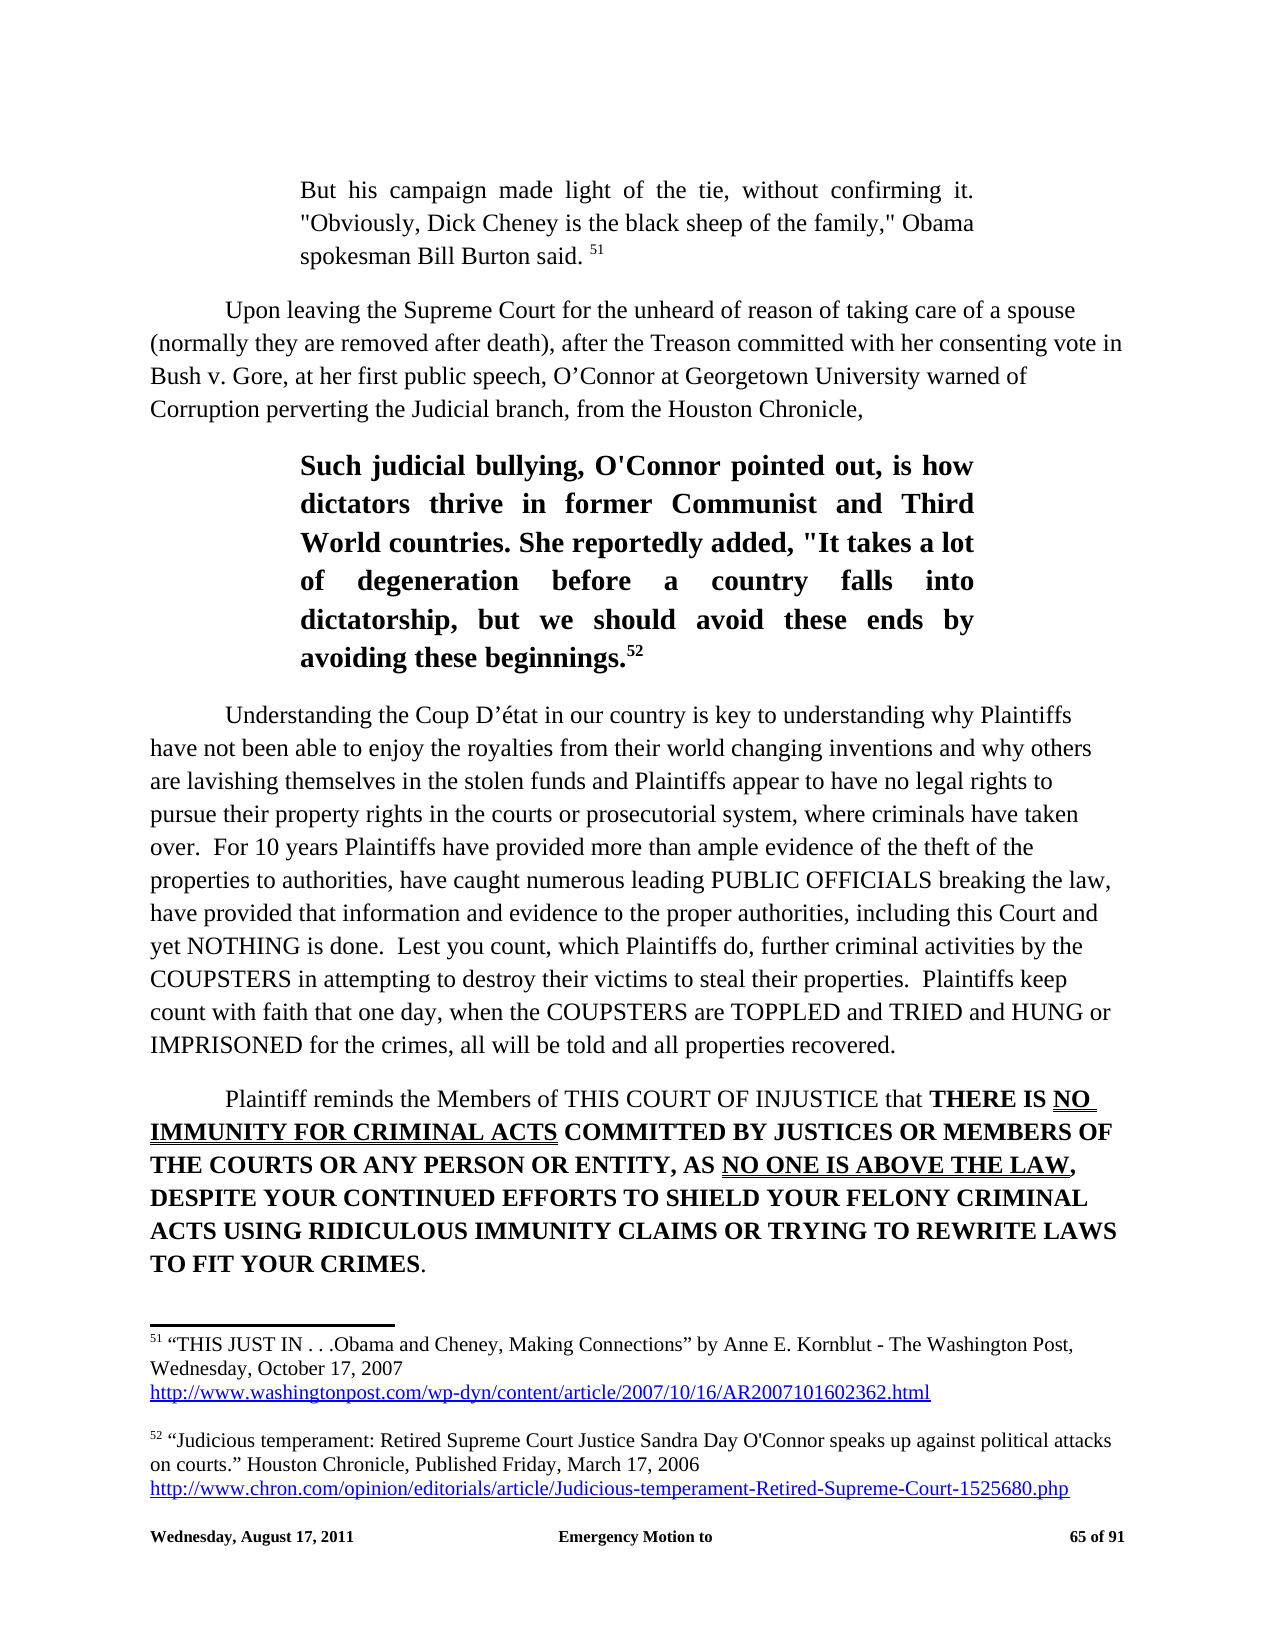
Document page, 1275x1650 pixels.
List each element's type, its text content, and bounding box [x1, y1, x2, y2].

text But his campaign made light of the tie, without confirming it. "Obviously, Dick Cheney is the black sheep of the family," Obama spokesman Bill Burton said. [300, 175, 975, 270]
text Plaintiff reminds the Members of THIS COURT OF INJUSTICE that There is NO IMMUNITY for CRIMINAL ACTS COMMITTED BY JUSTICES OR MEMBERS OF THE COURTS or any person or entity, as NO ONE IS ABOVE THE LAW, despite your CONTINUED efforts to shield your FELONY criminal acts using RIDICULOUS immunity claims or trying to rewrite laws to fit your crimes. [150, 1084, 1125, 1278]
text Upon leaving the Supreme Court for the unheard of reason of taking care of a spouse (normally they are removed after death), after the Treason committed with her consenting vote in Bush v. Gore, at her first public speech, O’Connor at Georgetown University warned of Corruption perverting the Judicial branch, from the Houston Chronicle, [150, 295, 1125, 423]
text Such judicial bullying, O'Connor pointed out, is how dictators thrive in former Communist and Third World countries. She reportedly added, "It takes a lot of degeneration before a country falls into dictatorship, but we should avoid these ends by avoiding these beginnings. [300, 448, 975, 674]
text Understanding the Coup D’état in our country is key to understanding why Plaintiffs have not been able to enjoy the royalties from their world changing inventions and why others are lavishing themselves in the stolen funds and Plaintiffs appear to have no legal rights to pursue their property rights in the courts or prosecutorial system, where criminals have taken over. For 10 years Plaintiffs have provided more than ample evidence of the theft of the properties to authorities, have caught numerous leading PUBLIC OFFICIALS breaking the law, have provided that information and evidence to the proper authorities, including this Court and yet NOTHING is done. Lest you count, which Plaintiffs do, further criminal activities by the COUPSTERS in attempting to destroy their victims to steal their properties. Plaintiffs keep count with faith that one day, when the COUPSTERS are TOPPLED and TRIED and HUNG or IMPRISONED for the crimes, all will be told and all properties recovered. [150, 700, 1125, 1059]
